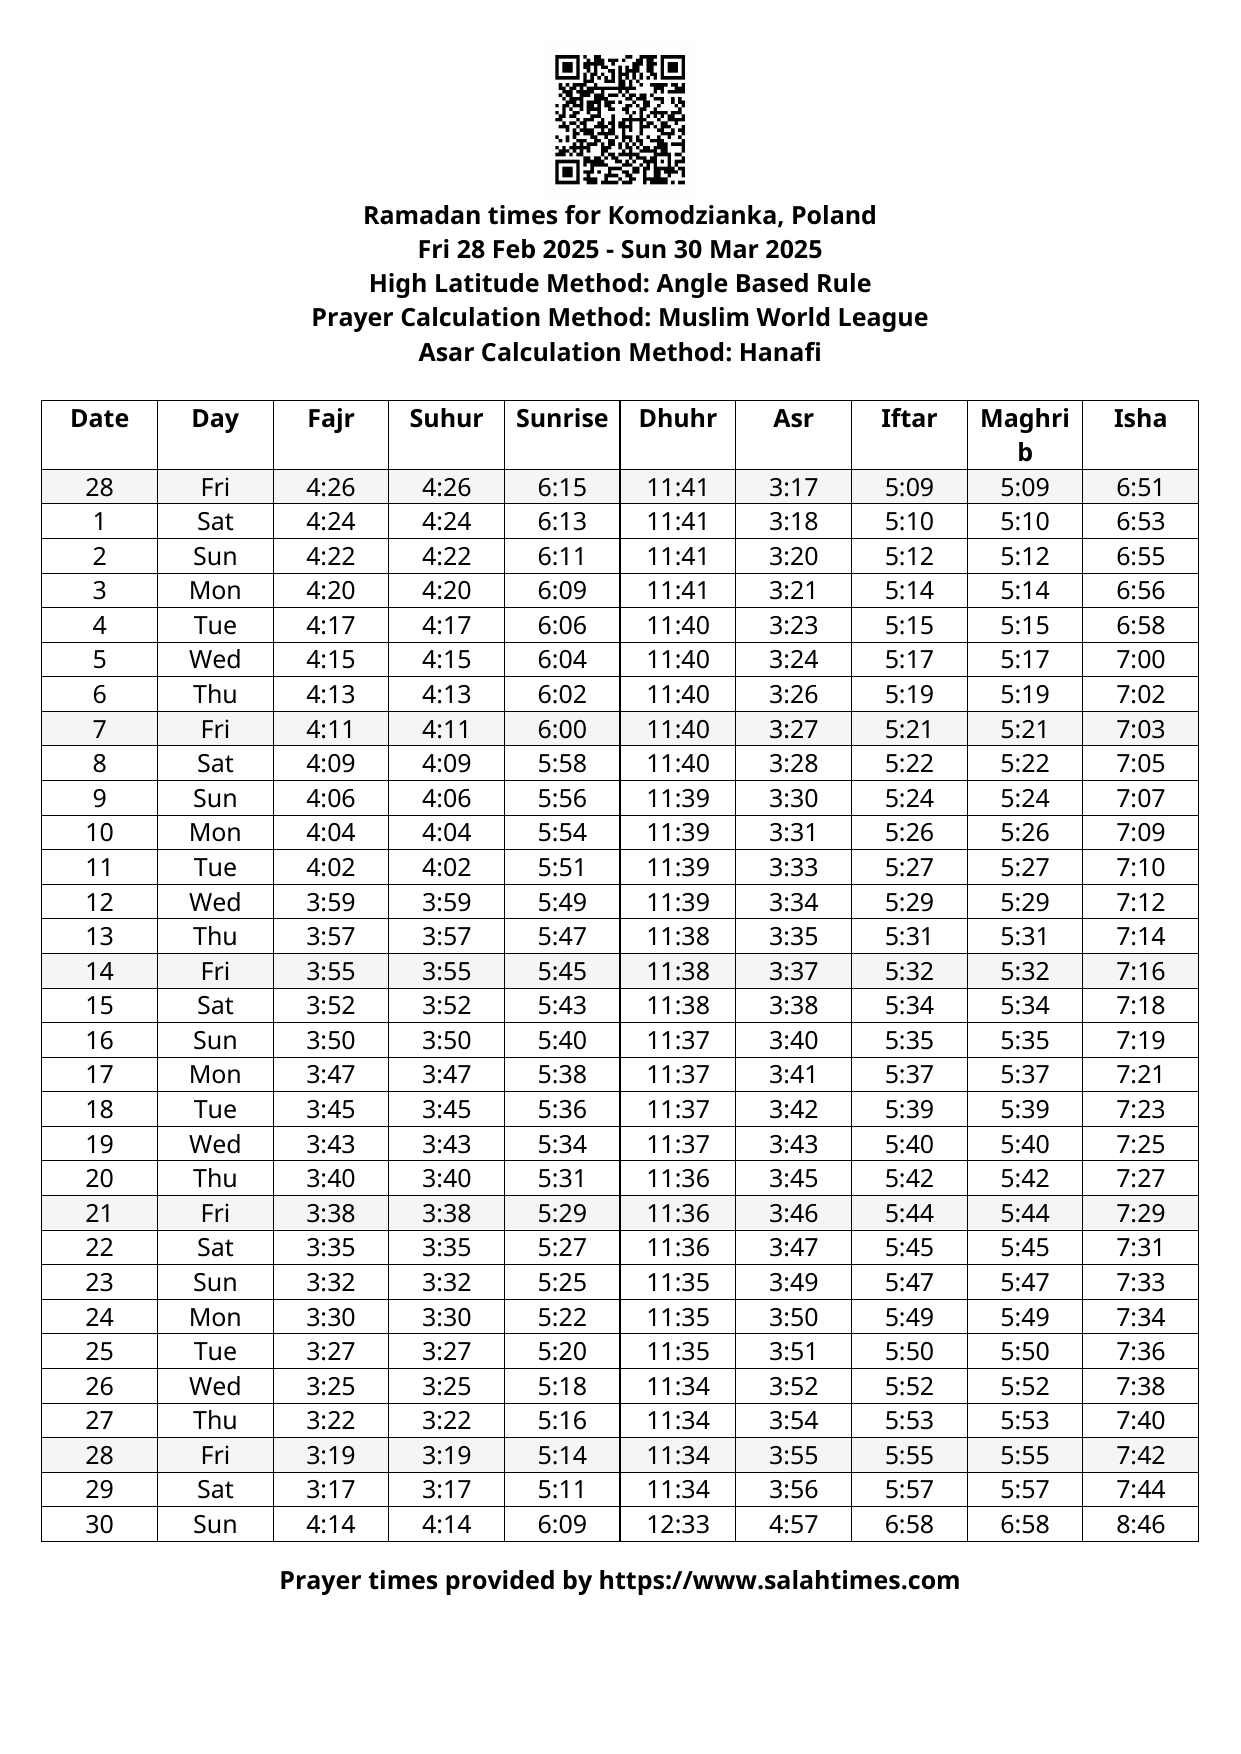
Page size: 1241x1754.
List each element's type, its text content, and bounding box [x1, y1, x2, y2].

table_cell 3:22 [274, 1404, 388, 1437]
table_cell Thu [158, 1161, 273, 1195]
table_cell Thu [158, 919, 273, 953]
table_cell 10 [42, 816, 157, 849]
table_cell 5:49 [968, 1300, 1082, 1333]
table_cell 4:14 [389, 1507, 504, 1541]
table_cell 5:10 [968, 504, 1082, 538]
table_cell 3:26 [736, 677, 851, 711]
table_cell 5:22 [505, 1300, 619, 1333]
table_cell 3:45 [389, 1092, 504, 1126]
table_cell 5:55 [852, 1438, 967, 1472]
table_cell 5:40 [852, 1127, 967, 1160]
table_cell 6:09 [505, 1507, 619, 1541]
table_cell 5:17 [852, 643, 967, 676]
table_cell 3:47 [389, 1058, 504, 1091]
table_cell 5:17 [968, 643, 1082, 676]
table_cell 11:35 [621, 1265, 735, 1299]
table_cell 5:14 [505, 1438, 619, 1472]
table_cell Sun [158, 1507, 273, 1541]
table_cell 11:40 [621, 746, 735, 780]
table_cell 5:35 [852, 1023, 967, 1057]
table_cell 3:59 [274, 885, 388, 918]
table_cell Wed [158, 643, 273, 676]
table_cell 4:15 [389, 643, 504, 676]
text Asar Calculation Method: Hanafi [42, 334, 1198, 368]
table_cell 5:53 [968, 1404, 1082, 1437]
text Fri 28 Feb 2025 - Sun 30 Mar 2025 [42, 232, 1198, 266]
table_cell 7:33 [1083, 1265, 1198, 1299]
table_cell 4:02 [274, 850, 388, 884]
table_cell 5:43 [505, 989, 619, 1022]
table_cell Sat [158, 1231, 273, 1264]
table_cell 27 [42, 1404, 157, 1437]
table_cell 3:38 [736, 989, 851, 1022]
table_cell 16 [42, 1023, 157, 1057]
table_cell Fri [158, 1438, 273, 1472]
table_header Dhuhr [621, 401, 735, 469]
table_cell 5:49 [505, 885, 619, 918]
table_cell 11:39 [621, 885, 735, 918]
table_cell Sun [158, 781, 273, 814]
table_cell 6:53 [1083, 504, 1198, 538]
table_cell 9 [42, 781, 157, 814]
table_cell 3:55 [389, 954, 504, 987]
table_cell 12:33 [621, 1507, 735, 1541]
table_cell 4:17 [389, 608, 504, 642]
table_cell 5:26 [852, 816, 967, 849]
table_header Iftar [852, 401, 967, 469]
table_cell 5:40 [505, 1023, 619, 1057]
table_cell 11:37 [621, 1058, 735, 1091]
table_cell 5:52 [968, 1369, 1082, 1402]
table_cell 21 [42, 1196, 157, 1229]
table_cell 5:47 [505, 919, 619, 953]
table_cell 5:50 [968, 1334, 1082, 1368]
table_cell 29 [42, 1473, 157, 1506]
table_cell 26 [42, 1369, 157, 1402]
table_cell 5:36 [505, 1092, 619, 1126]
table_header Isha [1083, 401, 1198, 469]
table_cell 1 [42, 504, 157, 538]
table_cell 3:17 [274, 1473, 388, 1506]
table_cell 7:00 [1083, 643, 1198, 676]
table_cell 5:27 [968, 850, 1082, 884]
table_cell 3:27 [389, 1334, 504, 1368]
table_cell 3:57 [274, 919, 388, 953]
table_cell 11:37 [621, 1127, 735, 1160]
table_cell 5:44 [852, 1196, 967, 1229]
table_cell 6:55 [1083, 539, 1198, 572]
table_cell 3:40 [389, 1161, 504, 1195]
table_cell 6:58 [1083, 608, 1198, 642]
table_cell 11:40 [621, 608, 735, 642]
table_cell 4:09 [389, 746, 504, 780]
table_cell 3:45 [736, 1161, 851, 1195]
table_cell 5:49 [852, 1300, 967, 1333]
table_cell 5 [42, 643, 157, 676]
table_cell 30 [42, 1507, 157, 1541]
table_cell 28 [42, 470, 157, 503]
table_cell 3:30 [736, 781, 851, 814]
table_cell 11:39 [621, 781, 735, 814]
table_cell 5:47 [852, 1265, 967, 1299]
table_cell 8 [42, 746, 157, 780]
table_cell 5:09 [968, 470, 1082, 503]
table_cell 19 [42, 1127, 157, 1160]
table_cell 7:12 [1083, 885, 1198, 918]
table_cell 3:47 [736, 1231, 851, 1264]
table_cell 5:11 [505, 1473, 619, 1506]
table_cell Sun [158, 1023, 273, 1057]
table_cell 7:42 [1083, 1438, 1198, 1472]
table_cell 11:40 [621, 643, 735, 676]
table_cell 5:37 [852, 1058, 967, 1091]
table_cell 4:11 [274, 712, 388, 745]
table_cell 7:21 [1083, 1058, 1198, 1091]
table_cell 7 [42, 712, 157, 745]
table_cell 11:38 [621, 954, 735, 987]
table_cell 5:37 [968, 1058, 1082, 1091]
table_cell 5:24 [968, 781, 1082, 814]
table_cell Sat [158, 1473, 273, 1506]
table_cell 7:40 [1083, 1404, 1198, 1437]
table_cell 5:54 [505, 816, 619, 849]
table_cell 3:19 [389, 1438, 504, 1472]
table_cell 7:02 [1083, 677, 1198, 711]
table_cell 6:04 [505, 643, 619, 676]
table_cell 7:14 [1083, 919, 1198, 953]
table_cell 4 [42, 608, 157, 642]
table_cell 5:29 [505, 1196, 619, 1229]
table_cell 3:38 [274, 1196, 388, 1229]
table_cell 3:20 [736, 539, 851, 572]
table_cell 5:57 [852, 1473, 967, 1506]
table_cell 8:46 [1083, 1507, 1198, 1541]
table_cell 13 [42, 919, 157, 953]
table_cell 5:42 [852, 1161, 967, 1195]
table_cell 3:25 [274, 1369, 388, 1402]
table_cell 5:58 [505, 746, 619, 780]
table_cell 5:40 [968, 1127, 1082, 1160]
table_cell Thu [158, 1404, 273, 1437]
table_cell 3:43 [274, 1127, 388, 1160]
table_cell Mon [158, 816, 273, 849]
table_cell 3:37 [736, 954, 851, 987]
table_cell 11:40 [621, 677, 735, 711]
table_cell Mon [158, 1058, 273, 1091]
table_cell 4:17 [274, 608, 388, 642]
table_cell 11:36 [621, 1196, 735, 1229]
table_cell 11:34 [621, 1369, 735, 1402]
table_cell 25 [42, 1334, 157, 1368]
table_cell 5:34 [852, 989, 967, 1022]
table_cell 3:19 [274, 1438, 388, 1472]
table_cell 11:37 [621, 1092, 735, 1126]
table_cell 7:36 [1083, 1334, 1198, 1368]
table_cell 3:49 [736, 1265, 851, 1299]
table_cell 3:52 [736, 1369, 851, 1402]
table_cell 11:41 [621, 504, 735, 538]
table_cell Tue [158, 850, 273, 884]
table_cell 6:00 [505, 712, 619, 745]
table_cell 6:58 [852, 1507, 967, 1541]
table_cell 5:21 [852, 712, 967, 745]
table_cell 5:12 [852, 539, 967, 572]
table_cell Wed [158, 885, 273, 918]
table_cell 3:40 [736, 1023, 851, 1057]
table_cell 6:02 [505, 677, 619, 711]
table_cell 11:34 [621, 1404, 735, 1437]
table_cell 5:25 [505, 1265, 619, 1299]
table_cell 5:39 [968, 1092, 1082, 1126]
table_cell Sat [158, 504, 273, 538]
table_cell Fri [158, 712, 273, 745]
table_cell 5:39 [852, 1092, 967, 1126]
table_cell 5:27 [852, 850, 967, 884]
table_cell 3:17 [389, 1473, 504, 1506]
table_cell 5:12 [968, 539, 1082, 572]
table_cell 5:34 [968, 989, 1082, 1022]
table_cell 5:14 [968, 574, 1082, 607]
table_cell 6:06 [505, 608, 619, 642]
table_cell 18 [42, 1092, 157, 1126]
table_cell 7:25 [1083, 1127, 1198, 1160]
table_cell 11:35 [621, 1334, 735, 1368]
table_cell Tue [158, 1092, 273, 1126]
table_cell 3:55 [274, 954, 388, 987]
table_cell 5:22 [968, 746, 1082, 780]
table_cell Thu [158, 677, 273, 711]
table_cell 3:40 [274, 1161, 388, 1195]
table_cell Fri [158, 1196, 273, 1229]
table_cell 3:57 [389, 919, 504, 953]
table_cell 3:35 [736, 919, 851, 953]
table_cell 4:24 [274, 504, 388, 538]
table_cell 4:06 [274, 781, 388, 814]
table_cell 14 [42, 954, 157, 987]
table_cell 3:24 [736, 643, 851, 676]
table_cell Fri [158, 470, 273, 503]
table_cell 3:45 [274, 1092, 388, 1126]
table_cell 5:47 [968, 1265, 1082, 1299]
table_cell 4:09 [274, 746, 388, 780]
table_cell 5:21 [968, 712, 1082, 745]
table_cell 4:15 [274, 643, 388, 676]
table_cell 3:46 [736, 1196, 851, 1229]
table_cell 6:56 [1083, 574, 1198, 607]
table_cell 3:43 [389, 1127, 504, 1160]
table_cell 5:31 [968, 919, 1082, 953]
table_cell 3:18 [736, 504, 851, 538]
table_cell Sat [158, 989, 273, 1022]
table_cell 23 [42, 1265, 157, 1299]
table_header Date [42, 401, 157, 469]
table_cell Sun [158, 1265, 273, 1299]
table_cell 3:34 [736, 885, 851, 918]
table_cell 4:13 [274, 677, 388, 711]
table_cell 5:55 [968, 1438, 1082, 1472]
table_cell 3:41 [736, 1058, 851, 1091]
table_cell 11:34 [621, 1473, 735, 1506]
table_cell 5:57 [968, 1473, 1082, 1506]
table_cell 6:09 [505, 574, 619, 607]
table_cell 11:39 [621, 816, 735, 849]
table_cell 3:51 [736, 1334, 851, 1368]
table_cell 4:20 [389, 574, 504, 607]
table_cell 4:22 [389, 539, 504, 572]
table_cell 3:28 [736, 746, 851, 780]
table_cell 4:13 [389, 677, 504, 711]
table_cell 3:17 [736, 470, 851, 503]
table_cell 5:42 [968, 1161, 1082, 1195]
table_cell 7:18 [1083, 989, 1198, 1022]
table_cell 5:51 [505, 850, 619, 884]
table_cell 11:36 [621, 1161, 735, 1195]
table_cell 3:50 [274, 1023, 388, 1057]
table_cell 4:57 [736, 1507, 851, 1541]
table_cell 4:22 [274, 539, 388, 572]
table_cell 11:40 [621, 712, 735, 745]
table_cell 3:56 [736, 1473, 851, 1506]
table_cell 4:14 [274, 1507, 388, 1541]
table_cell 7:31 [1083, 1231, 1198, 1264]
table_cell 5:56 [505, 781, 619, 814]
table_cell 6:51 [1083, 470, 1198, 503]
table_header Sunrise [505, 401, 619, 469]
table_cell 6:15 [505, 470, 619, 503]
table_cell 3:50 [389, 1023, 504, 1057]
table_cell 5:14 [852, 574, 967, 607]
table_cell 3:47 [274, 1058, 388, 1091]
table_cell 5:20 [505, 1334, 619, 1368]
text Prayer Calculation Method: Muslim World League [42, 300, 1198, 334]
table_cell 7:34 [1083, 1300, 1198, 1333]
table_cell 7:29 [1083, 1196, 1198, 1229]
table_cell 3:35 [274, 1231, 388, 1264]
table_cell 5:10 [852, 504, 967, 538]
table_cell 5:15 [852, 608, 967, 642]
table_cell Sun [158, 539, 273, 572]
table_cell 3:23 [736, 608, 851, 642]
table_cell 5:32 [968, 954, 1082, 987]
table_cell 11:41 [621, 470, 735, 503]
table_cell 4:11 [389, 712, 504, 745]
table_cell 11 [42, 850, 157, 884]
table_cell 5:45 [968, 1231, 1082, 1264]
table_cell 5:24 [852, 781, 967, 814]
table_cell 5:31 [852, 919, 967, 953]
table_cell Fri [158, 954, 273, 987]
table_cell 28 [42, 1438, 157, 1472]
table_cell 11:38 [621, 989, 735, 1022]
table_cell 3:59 [389, 885, 504, 918]
table_cell 7:03 [1083, 712, 1198, 745]
table_cell 11:35 [621, 1300, 735, 1333]
table_cell 5:35 [968, 1023, 1082, 1057]
table_cell 2 [42, 539, 157, 572]
table_cell 5:29 [852, 885, 967, 918]
table_cell 3:55 [736, 1438, 851, 1472]
table_cell 5:19 [968, 677, 1082, 711]
table_cell 5:44 [968, 1196, 1082, 1229]
table_cell Tue [158, 608, 273, 642]
table_cell 4:06 [389, 781, 504, 814]
table_cell 3:54 [736, 1404, 851, 1437]
table_cell 3:43 [736, 1127, 851, 1160]
table_cell 5:09 [852, 470, 967, 503]
table_cell 3:27 [274, 1334, 388, 1368]
table_cell 5:29 [968, 885, 1082, 918]
table_header Fajr [274, 401, 388, 469]
table_cell 3:25 [389, 1369, 504, 1402]
table_cell 3:42 [736, 1092, 851, 1126]
table_cell 5:34 [505, 1127, 619, 1160]
table_header Day [158, 401, 273, 469]
table_cell 5:19 [852, 677, 967, 711]
table_cell 3:21 [736, 574, 851, 607]
table_cell Tue [158, 1334, 273, 1368]
table_cell 6:58 [968, 1507, 1082, 1541]
table_cell 22 [42, 1231, 157, 1264]
table_cell 5:27 [505, 1231, 619, 1264]
table_cell 5:52 [852, 1369, 967, 1402]
table_cell 7:44 [1083, 1473, 1198, 1506]
table_cell 4:24 [389, 504, 504, 538]
table_cell 11:41 [621, 539, 735, 572]
table_cell 3:30 [389, 1300, 504, 1333]
table_cell 3:30 [274, 1300, 388, 1333]
table_cell 5:31 [505, 1161, 619, 1195]
table_cell 3:33 [736, 850, 851, 884]
table_cell 4:26 [274, 470, 388, 503]
table_cell 5:16 [505, 1404, 619, 1437]
text High Latitude Method: Angle Based Rule [42, 266, 1198, 300]
table_cell 17 [42, 1058, 157, 1091]
table_cell 11:38 [621, 919, 735, 953]
table_cell 12 [42, 885, 157, 918]
table_cell 5:45 [505, 954, 619, 987]
table_cell 3:32 [274, 1265, 388, 1299]
table_cell 6 [42, 677, 157, 711]
table_cell 7:09 [1083, 816, 1198, 849]
table_cell 3:31 [736, 816, 851, 849]
table_cell 3 [42, 574, 157, 607]
table_cell 4:04 [274, 816, 388, 849]
table_cell 5:38 [505, 1058, 619, 1091]
table_cell Mon [158, 1300, 273, 1333]
table_cell Sat [158, 746, 273, 780]
table_cell 15 [42, 989, 157, 1022]
picture [542, 41, 699, 198]
table_cell 11:37 [621, 1023, 735, 1057]
table_cell 7:07 [1083, 781, 1198, 814]
table_cell 7:19 [1083, 1023, 1198, 1057]
table_cell 5:22 [852, 746, 967, 780]
table_header Asr [736, 401, 851, 469]
table_cell 3:32 [389, 1265, 504, 1299]
table_cell 7:23 [1083, 1092, 1198, 1126]
table_cell 3:27 [736, 712, 851, 745]
table_cell 5:53 [852, 1404, 967, 1437]
table_cell 3:38 [389, 1196, 504, 1229]
table_cell Mon [158, 574, 273, 607]
table_cell 3:50 [736, 1300, 851, 1333]
table_cell 5:50 [852, 1334, 967, 1368]
table_header Maghrib [968, 401, 1082, 469]
table_cell 4:20 [274, 574, 388, 607]
text Ramadan times for Komodzianka, Poland [42, 198, 1198, 232]
table_cell Wed [158, 1369, 273, 1402]
table_cell 3:52 [389, 989, 504, 1022]
table_cell 7:38 [1083, 1369, 1198, 1402]
table_cell 7:05 [1083, 746, 1198, 780]
table_cell 4:26 [389, 470, 504, 503]
table_cell 4:04 [389, 816, 504, 849]
table_cell 7:10 [1083, 850, 1198, 884]
table_cell 7:27 [1083, 1161, 1198, 1195]
table_cell 6:11 [505, 539, 619, 572]
table_cell 24 [42, 1300, 157, 1333]
table_cell 5:26 [968, 816, 1082, 849]
table_cell 11:41 [621, 574, 735, 607]
table_cell 5:15 [968, 608, 1082, 642]
table_cell 3:35 [389, 1231, 504, 1264]
table_cell 11:39 [621, 850, 735, 884]
table_header Suhur [389, 401, 504, 469]
table_cell 6:13 [505, 504, 619, 538]
table_cell Wed [158, 1127, 273, 1160]
text Prayer times provided by https://www.salahtimes.com [42, 1563, 1198, 1597]
table_cell 3:22 [389, 1404, 504, 1437]
table_cell 20 [42, 1161, 157, 1195]
table_cell 5:18 [505, 1369, 619, 1402]
table_cell 11:36 [621, 1231, 735, 1264]
table_cell 7:16 [1083, 954, 1198, 987]
table_cell 5:32 [852, 954, 967, 987]
table_cell 5:45 [852, 1231, 967, 1264]
table_cell 11:34 [621, 1438, 735, 1472]
table_cell 3:52 [274, 989, 388, 1022]
table_cell 4:02 [389, 850, 504, 884]
